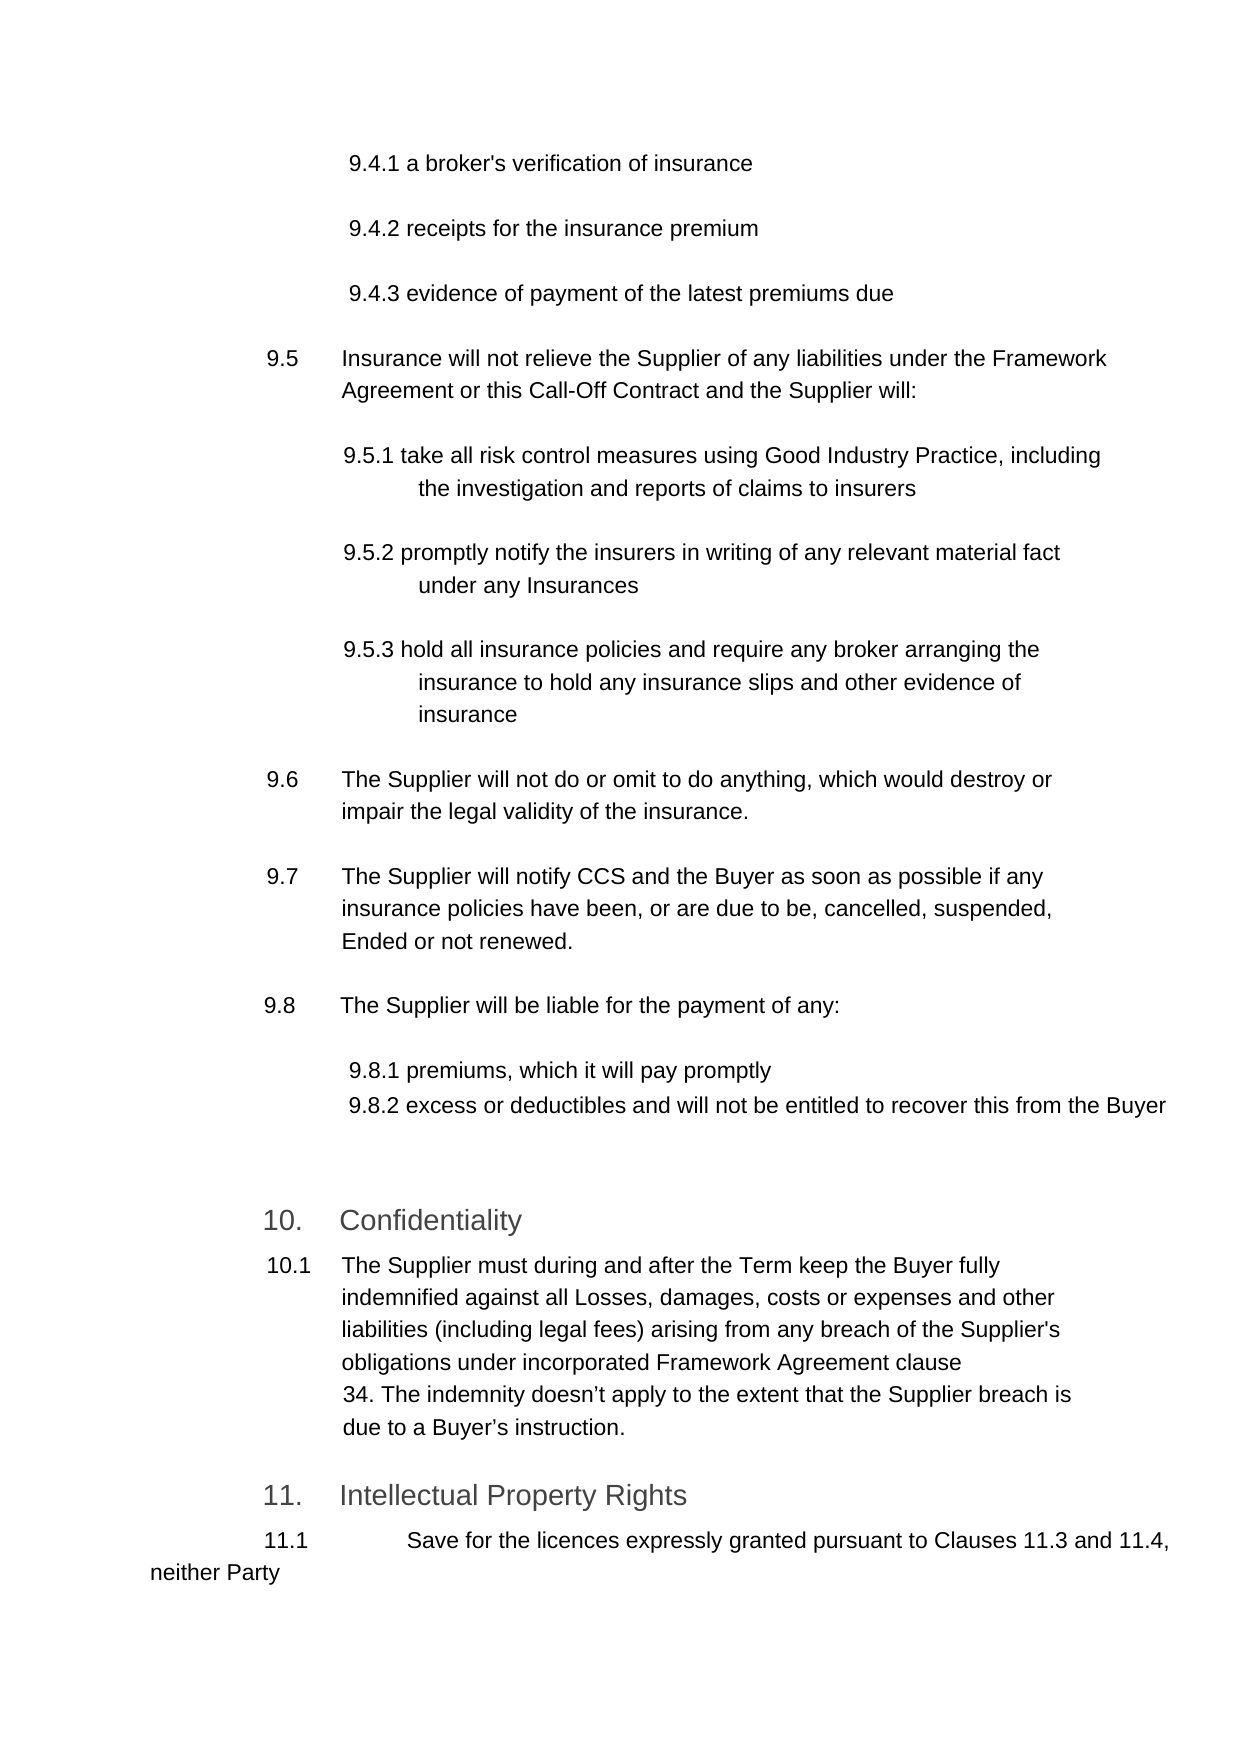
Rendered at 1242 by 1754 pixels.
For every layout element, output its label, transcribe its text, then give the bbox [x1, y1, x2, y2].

subtitle 11. Intellectual Property Rights [150, 1478, 1111, 1512]
text 9.8 The Supplier will be liable for the payment of any: [150, 992, 1111, 1019]
text 9.4.3 evidence of payment of the latest premiums due [150, 280, 1111, 306]
text 9.5.2 promptly notify the insurers in writing of any relevant material fact under any Insurances [343, 539, 1109, 598]
text 9.8.1 premiums, which it will pay promptly [150, 1057, 1111, 1084]
subtitle 10. Confidentiality [150, 1203, 1111, 1237]
text 9.8.2 excess or deductibles and will not be entitled to recover this from the Buyer [150, 1092, 1111, 1118]
text 10.1 The Supplier must during and after the Term keep the Buyer fully indemnified against all Losses, damages, costs or expenses and other liabilities (including legal fees) arising from any breach of the Supplier's obligations under incorporated Framework Agreement clause [266, 1252, 1109, 1375]
text 9.5 Insurance will not relieve the Supplier of any liabilities under the Framework Agreement or this Call-Off Contract and the Supplier will: [266, 345, 1109, 404]
text 9.7 The Supplier will notify CCS and the Buyer as soon as possible if any insurance policies have been, or are due to be, cancelled, suspended, Ended or not renewed. [266, 863, 1109, 954]
text 34. The indemnity doesn’t apply to the extent that the Supplier breach is due to a Buyer’s instruction. [343, 1381, 1109, 1440]
text 9.5.1 take all risk control measures using Good Industry Practice, including the investigation and reports of claims to insurers [343, 442, 1109, 501]
text 9.6 The Supplier will not do or omit to do anything, which would destroy or impair the legal validity of the insurance. [266, 766, 1109, 824]
text 9.5.3 hold all insurance policies and require any broker arranging the insurance to hold any insurance slips and other evidence of insurance [343, 636, 1109, 727]
text 9.4.1 a broker's verification of insurance [150, 150, 1111, 176]
text 9.4.2 receipts for the insurance premium [150, 215, 1111, 241]
text 11.1 Save for the licences expressly granted pursuant to Clauses 11.3 and 11.4, neither Party [150, 1527, 1111, 1585]
